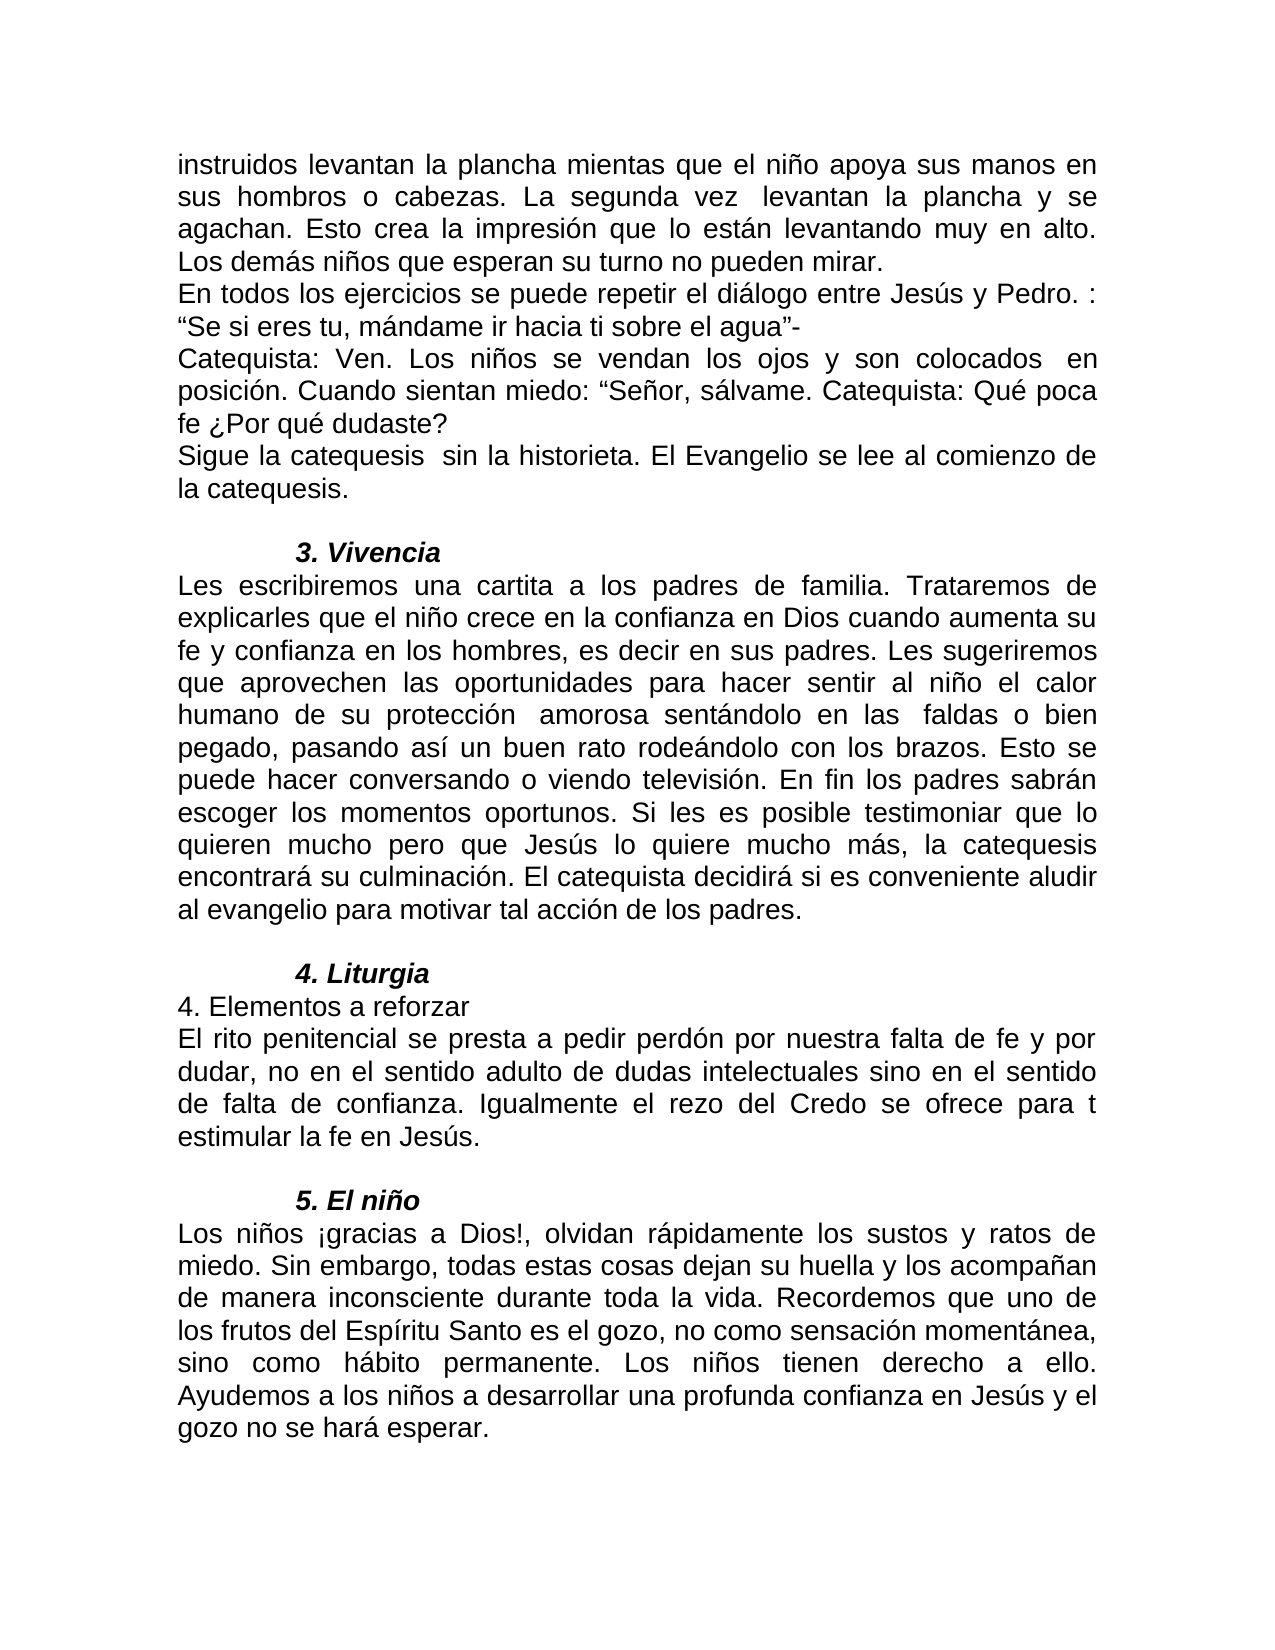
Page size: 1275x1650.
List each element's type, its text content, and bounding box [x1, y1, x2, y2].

text Sigue la catequesis sin la historieta. El Evangelio se lee al comienzo de la catequesis. [177, 439, 1098, 504]
text 3. Vivencia [295, 536, 980, 569]
text 5. El niño [295, 1184, 980, 1217]
text Los niños ¡gracias a Dios!, olvidan rápidamente los sustos y ratos de miedo. Sin embargo, todas estas cosas dejan su huella y los acompañan de manera inconsciente durante toda la vida. Recordemos que uno de los frutos del Espíritu Santo es el gozo, no como sensación momentánea, sino como hábito permanente. Los niños tienen derecho a ello. Ayudemos a los niños a desarrollar una profunda confianza en Jesús y el gozo no se hará esperar. [177, 1217, 1098, 1443]
text Catequista: Ven. Los niños se vendan los ojos y son colocados en posición. Cuando sientan miedo: “Señor, sálvame. Catequista: Qué poca fe ¿Por qué dudaste? [177, 342, 1098, 439]
text En todos los ejercicios se puede repetir el diálogo entre Jesús y Pedro. : “Se si eres tu, mándame ir hacia ti sobre el agua”- [177, 277, 1098, 342]
text Les escribiremos una cartita a los padres de familia. Trataremos de explicarles que el niño crece en la confianza en Dios cuando aumenta su fe y confianza en los hombres, es decir en sus padres. Les sugeriremos que aprovechen las oportunidades para hacer sentir al niño el calor humano de su protección amorosa sentándolo en las faldas o bien pegado, pasando así un buen rato rodeándolo con los brazos. Esto se puede hacer conversando o viendo televisión. En fin los padres sabrán escoger los momentos oportunos. Si les es posible testimoniar que lo quieren mucho pero que Jesús lo quiere mucho más, la catequesis encontrará su culminación. El catequista decidirá si es conveniente aludir al evangelio para motivar tal acción de los padres. [177, 569, 1098, 925]
text 4. Elementos a reforzar [177, 990, 1098, 1022]
text El rito penitencial se presta a pedir perdón por nuestra falta de fe y por dudar, no en el sentido adulto de dudas intelectuales sino en el sentido de falta de confianza. Igualmente el rezo del Credo se ofrece para t estimular la fe en Jesús. [177, 1022, 1098, 1152]
text 4. Liturgia [295, 957, 980, 990]
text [177, 148, 1098, 277]
